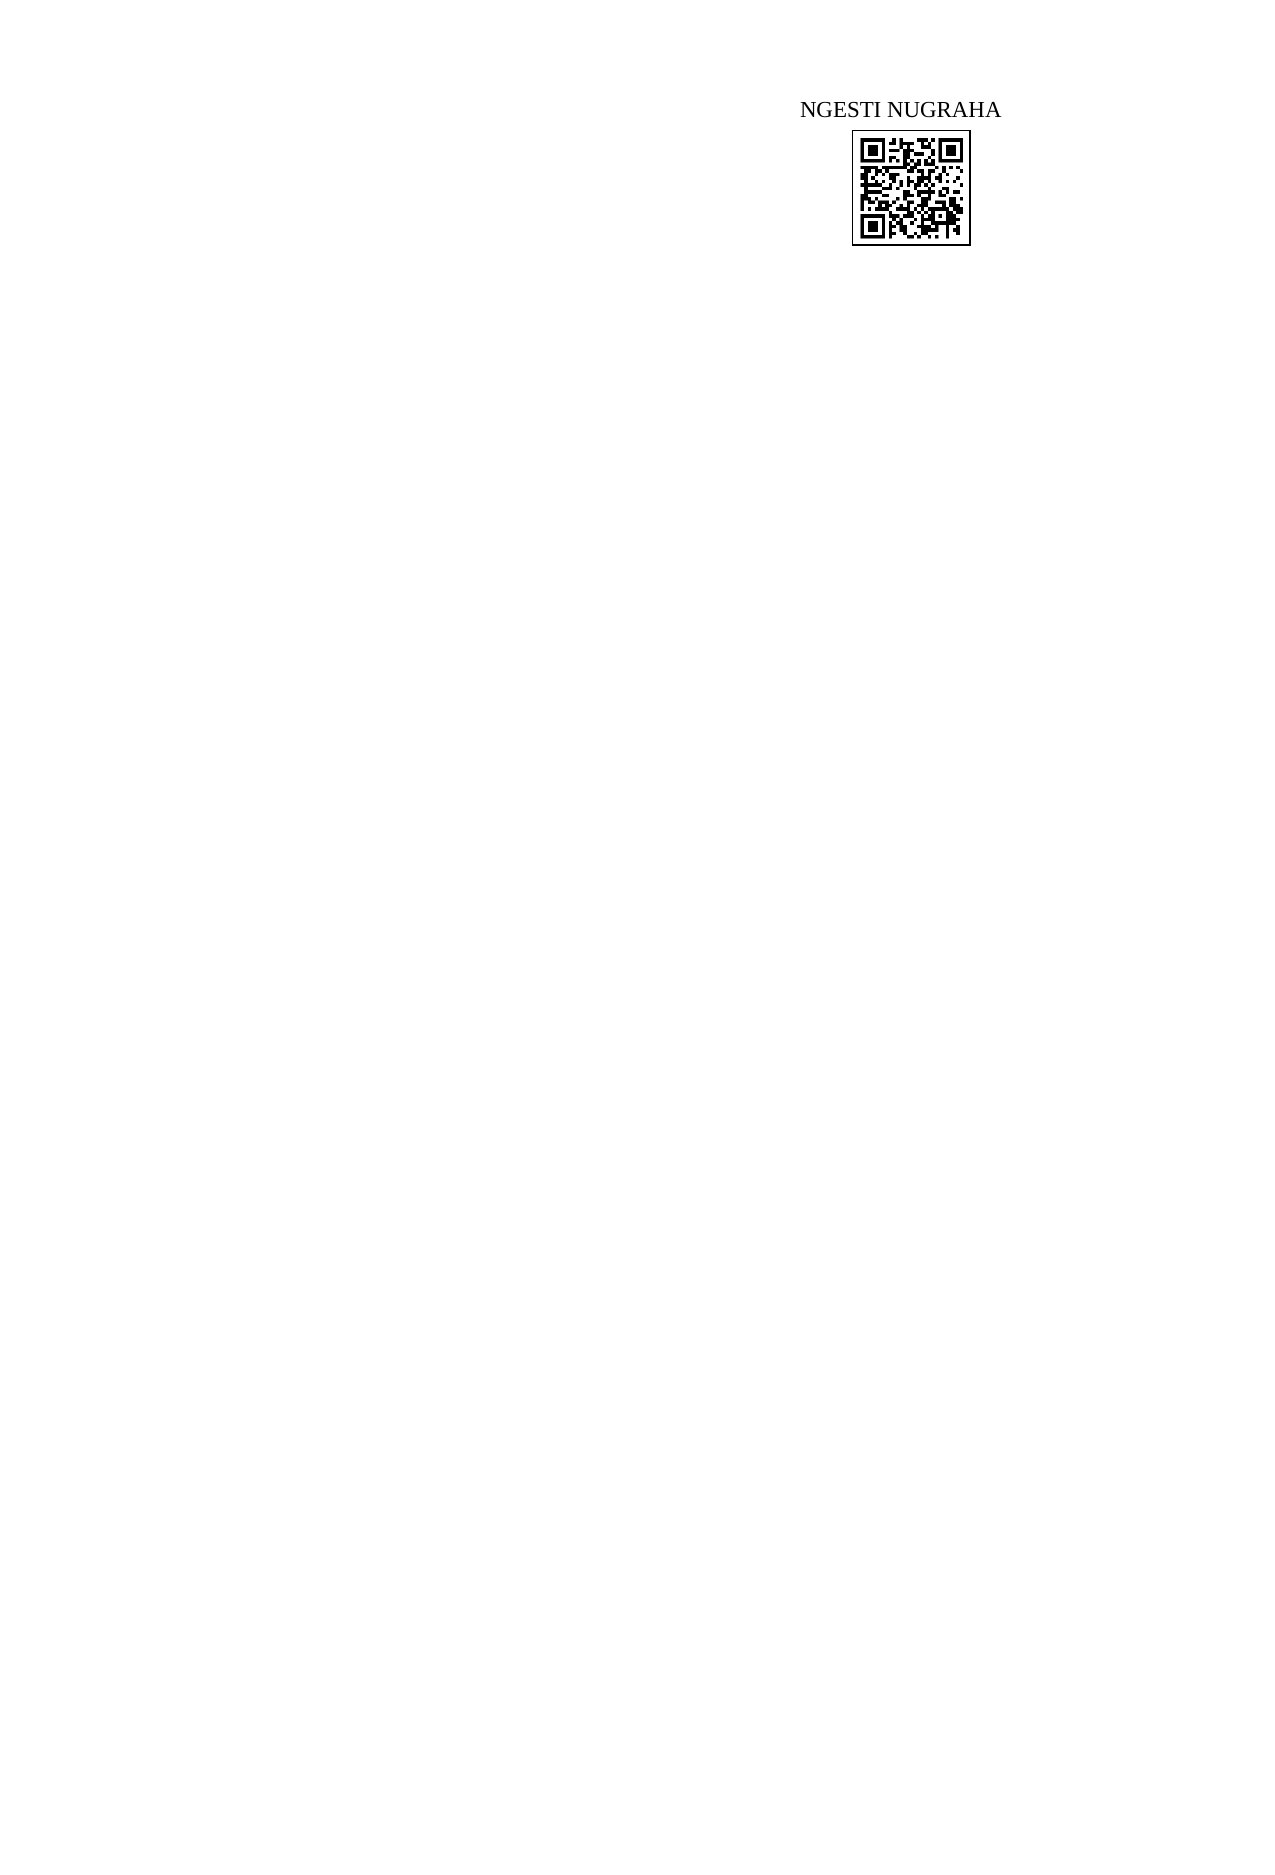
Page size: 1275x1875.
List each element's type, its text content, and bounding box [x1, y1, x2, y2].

list NGESTI NUGRAHA [750, 96, 1125, 122]
picture [853, 131, 969, 244]
